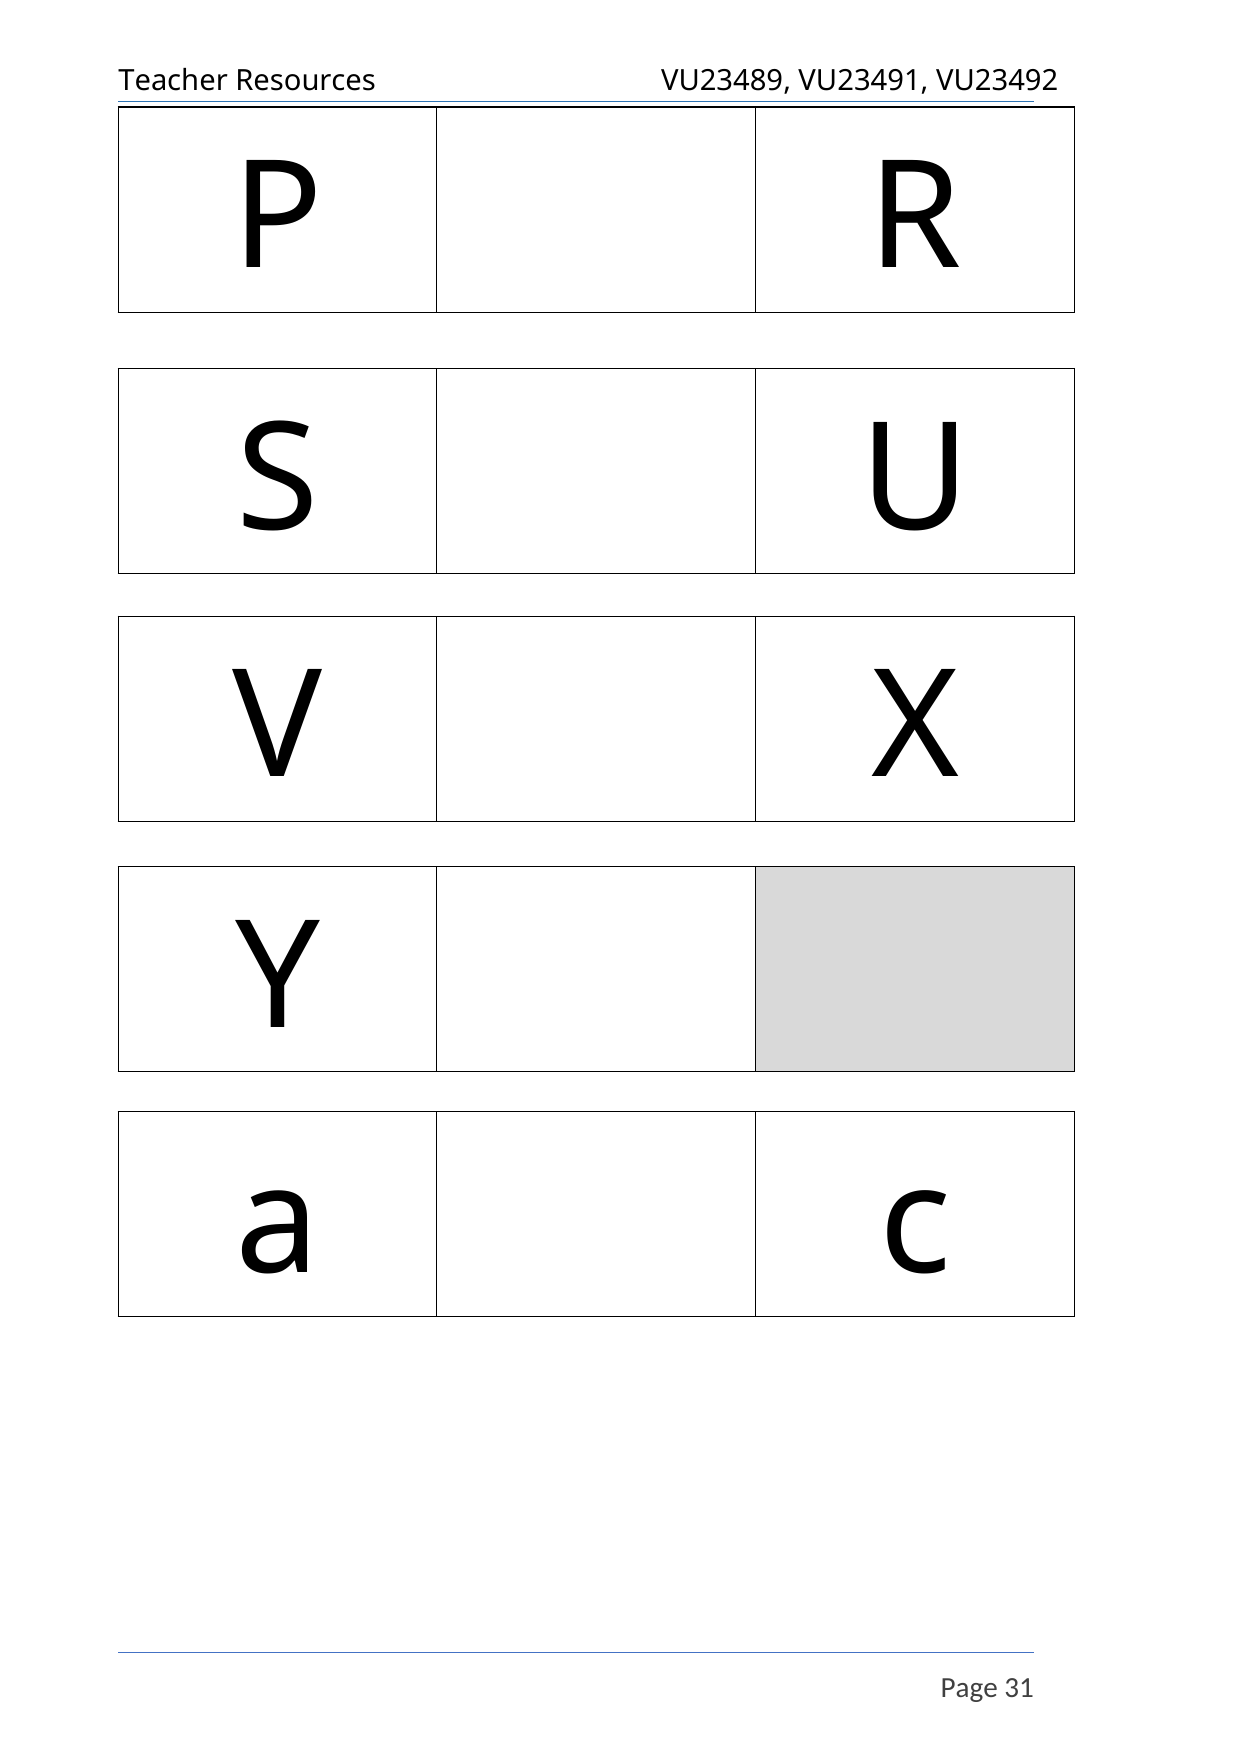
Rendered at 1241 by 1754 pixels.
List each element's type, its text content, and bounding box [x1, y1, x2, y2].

table_header P [119, 108, 436, 312]
table_header [437, 108, 755, 312]
table_header X [756, 617, 1074, 821]
table_header c [756, 1112, 1074, 1316]
table_header [756, 867, 1074, 1071]
table_header U [756, 369, 1074, 573]
table_header [437, 617, 755, 821]
table_header [437, 867, 755, 1071]
table_header Y [119, 867, 436, 1071]
table_header V [119, 617, 436, 821]
table_header [437, 1112, 755, 1316]
table_header a [119, 1112, 436, 1316]
table_header [437, 369, 755, 573]
table_header R [756, 108, 1074, 312]
table_header S [119, 369, 436, 573]
